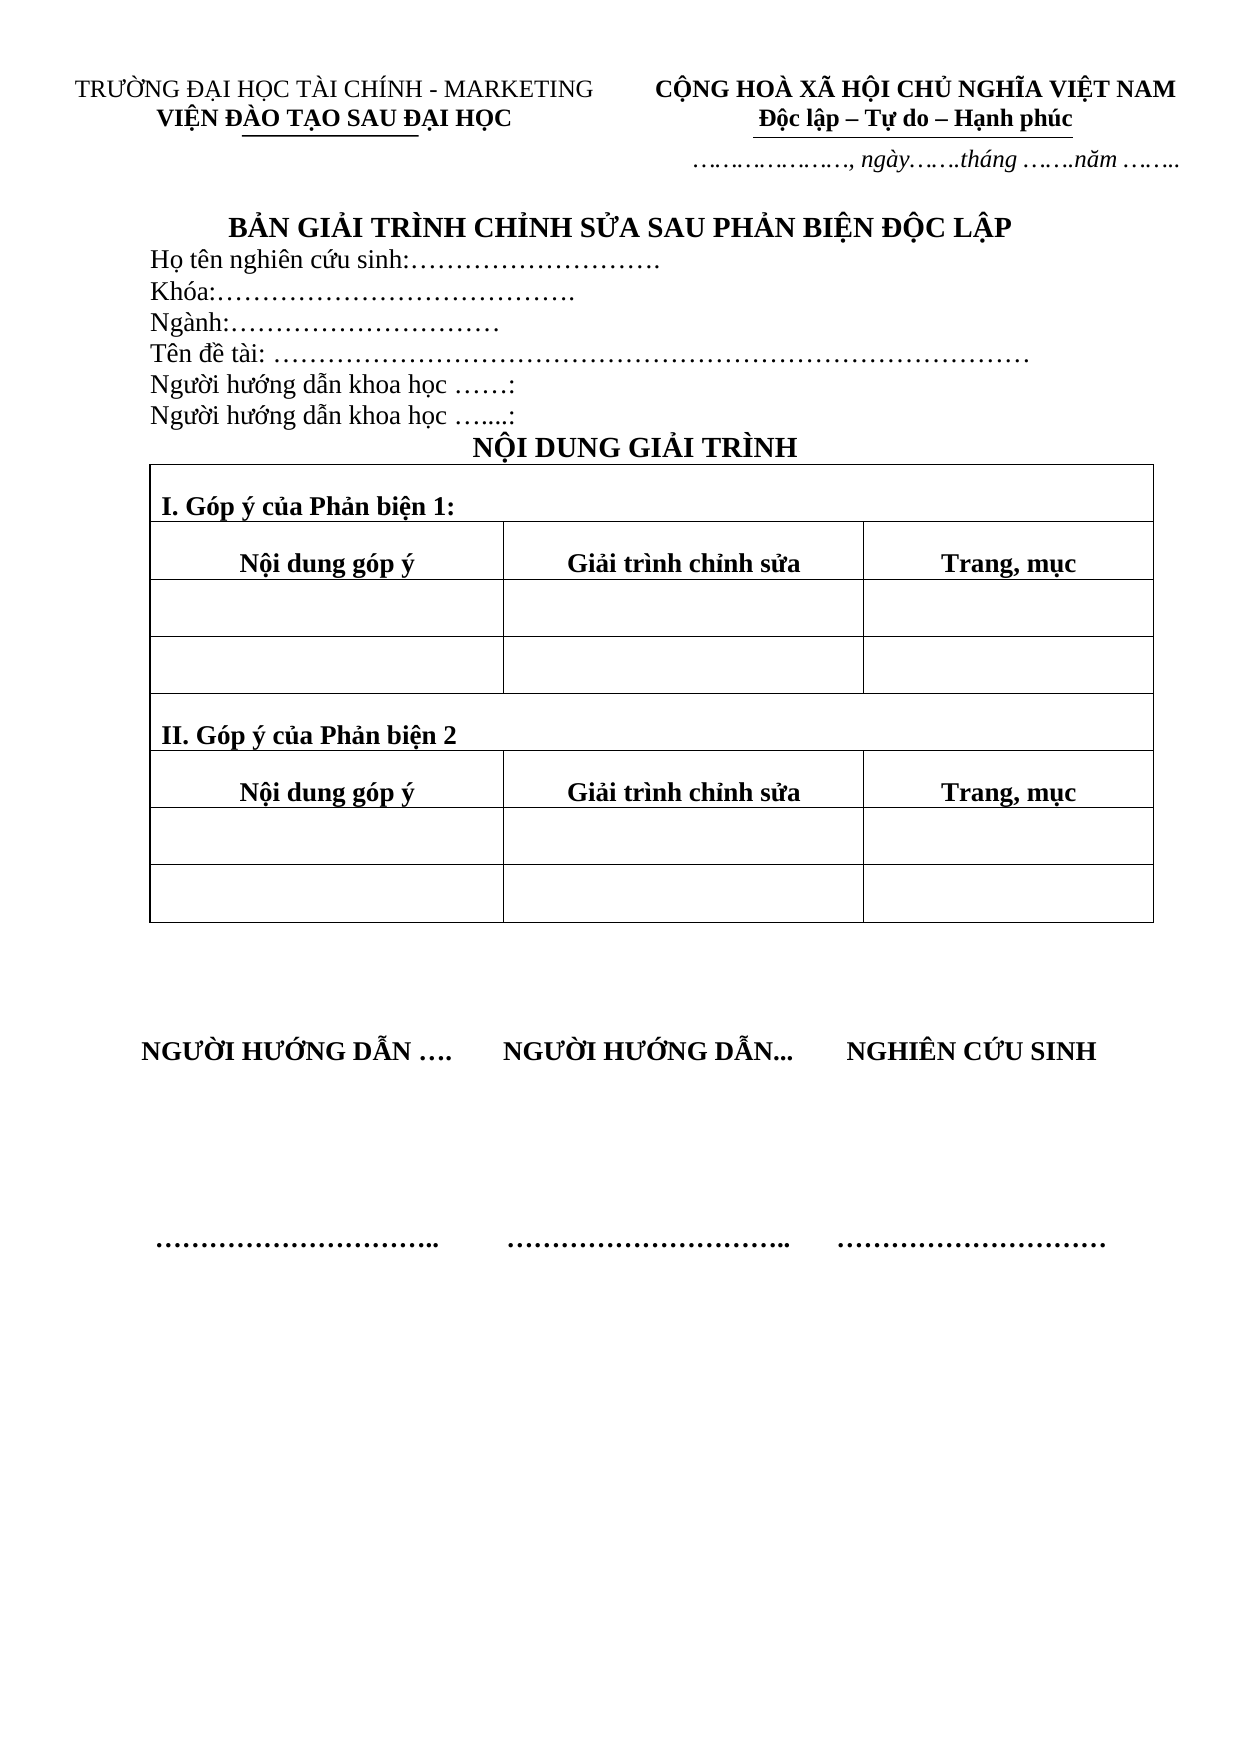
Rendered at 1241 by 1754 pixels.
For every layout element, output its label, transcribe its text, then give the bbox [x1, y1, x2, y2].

list Ngành:………………………… [150, 306, 1090, 337]
table_cell Trang, mục [864, 751, 1153, 807]
table_header NGHIÊN CỨU SINH ………………………… [817, 979, 1126, 1284]
table_header I. Góp ý của Phản biện 1: [151, 465, 1153, 521]
list Người hướng dẫn khoa học ……: [150, 368, 1090, 399]
table_cell Nội dung góp ý [151, 751, 503, 807]
table_cell [504, 808, 863, 864]
table_header CỘNG HOÀ XÃ HỘI CHỦ NGHĨA VIỆT NAM Độc lập – Tự do – Hạnh phúc …………………, ngày…….tháng …….năm …….. [630, 74, 1201, 185]
table_cell [151, 637, 503, 693]
table_cell Giải trình chỉnh sửa [504, 522, 863, 578]
table_cell [864, 808, 1153, 864]
table_cell [504, 580, 863, 636]
list Họ tên nghiên cứu sinh:………………………. [150, 244, 1090, 275]
table_header TRƯỜNG ĐẠI HỌC TÀI CHÍNH - MARKETING VIỆN ĐÀO TẠO SAU ĐẠI HỌC [39, 74, 629, 185]
table_cell [504, 637, 863, 693]
table_cell [151, 808, 503, 864]
table_cell [151, 580, 503, 636]
table_cell Nội dung góp ý [151, 522, 503, 578]
table_cell Giải trình chỉnh sửa [504, 751, 863, 807]
list Tên đề tài: ………………………………………………………………………… [150, 337, 1090, 368]
table_cell [504, 865, 863, 922]
list BẢN GIẢI TRÌNH CHỈNH SỬA SAU PHẢN BIỆN ĐỘC LẬP [150, 210, 1090, 244]
table_header NGƯỜI HƯỚNG DẪN... ………………………….. [479, 979, 817, 1284]
table_cell [864, 865, 1153, 922]
list Người hướng dẫn khoa học …....: [150, 399, 1090, 431]
table_cell [151, 865, 503, 922]
table_cell II. Góp ý của Phản biện 2 [151, 694, 1153, 750]
table_header NGƯỜI HƯỚNG DẪN …. ………………………….. [114, 979, 479, 1284]
list Khóa:…………………………………. [150, 275, 1090, 306]
list NỘI DUNG GIẢI TRÌNH [179, 431, 1090, 464]
table_cell [864, 580, 1153, 636]
table_cell [864, 637, 1153, 693]
table_cell Trang, mục [864, 522, 1153, 578]
